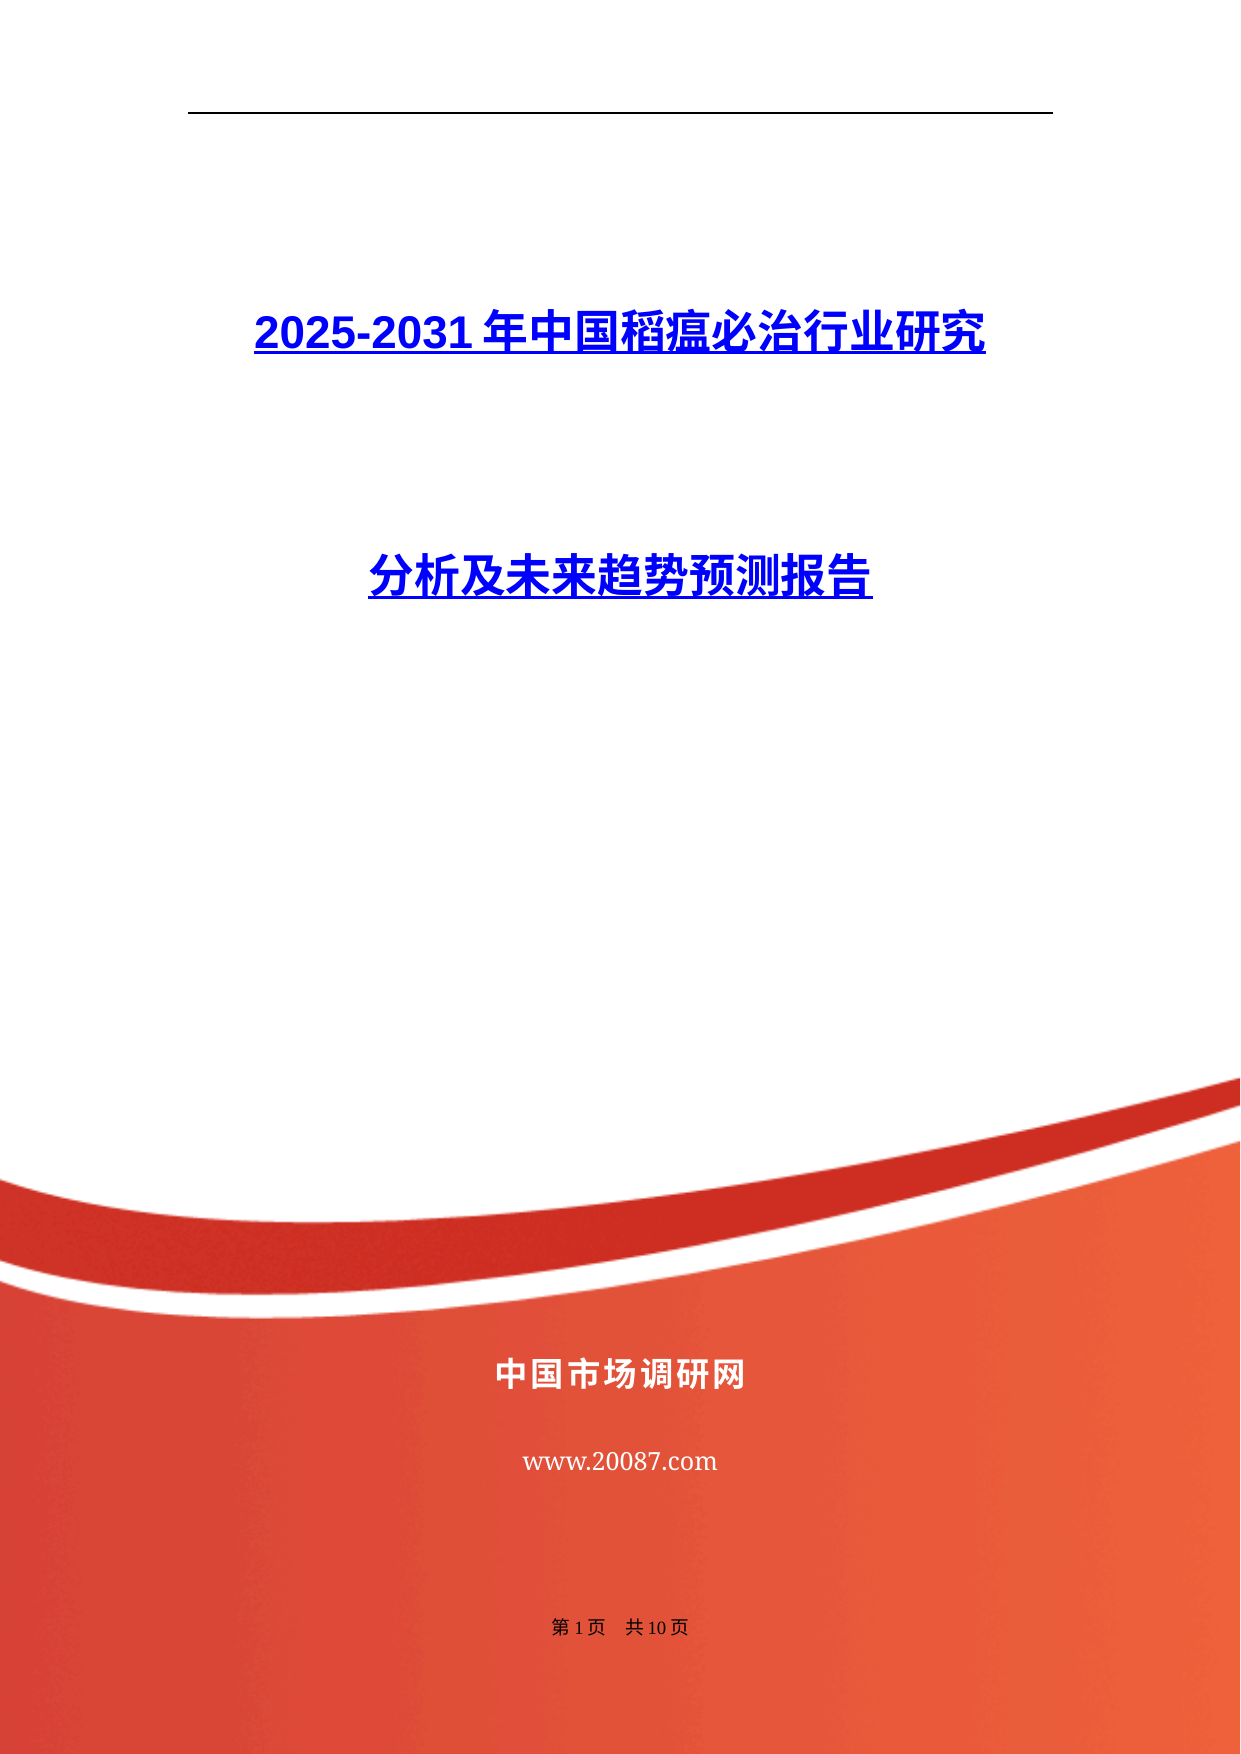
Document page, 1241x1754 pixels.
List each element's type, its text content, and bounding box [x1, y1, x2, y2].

text www.20087.com [187, 1428, 1053, 1493]
subtitle 中国市场调研网 [187, 1339, 1053, 1404]
picture [0, 1006, 1241, 1754]
table_header 2025-2031年中国稻瘟必治行业研究分析及未来趋势预测报告 [188, 207, 1053, 773]
